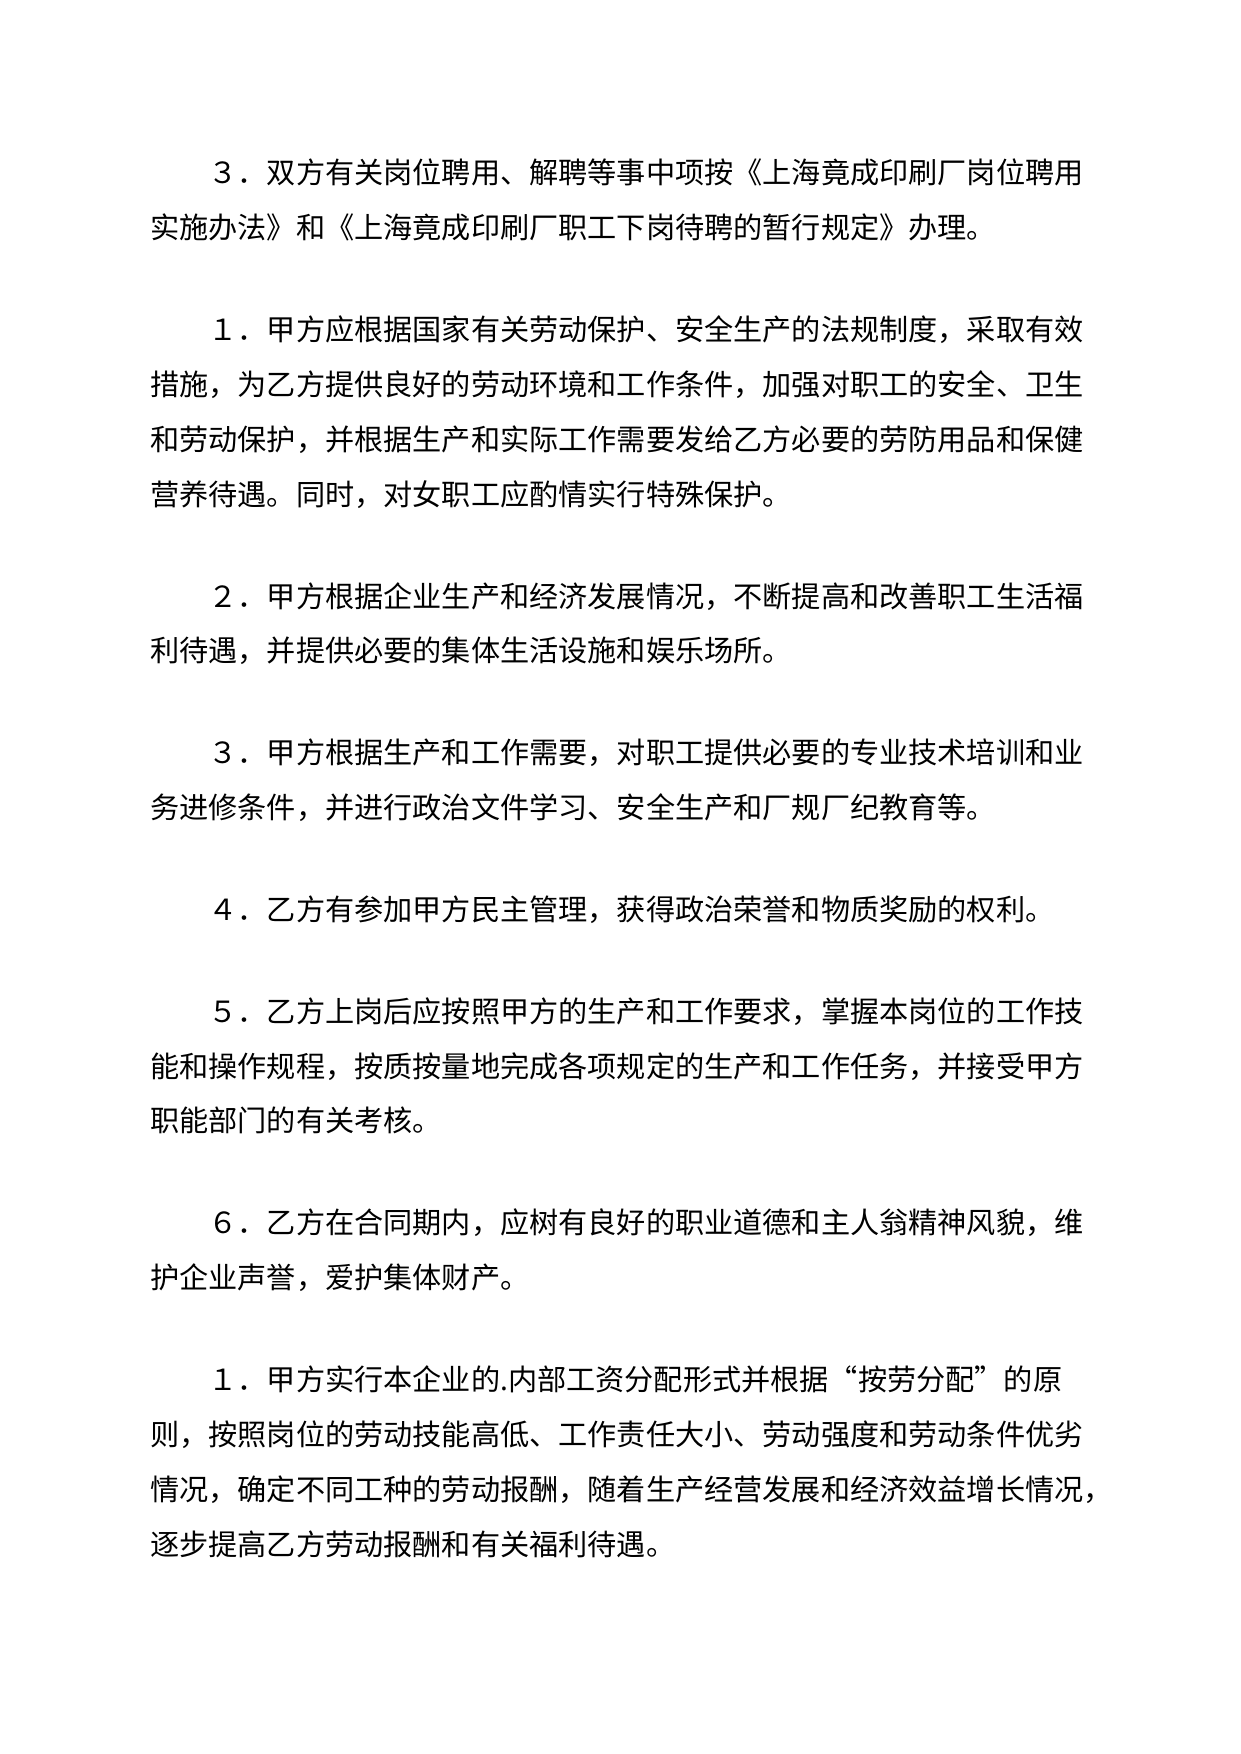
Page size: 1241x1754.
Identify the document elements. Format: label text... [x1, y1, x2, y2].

text ３．甲方根据生产和工作需要，对职工提供必要的专业技术培训和业务进修条件，并进行政治文件学习、安全生产和厂规厂纪教育等。 [150, 730, 1090, 827]
text ５．乙方上岗后应按照甲方的生产和工作要求，掌握本岗位的工作技能和操作规程，按质按量地完成各项规定的生产和工作任务，并接受甲方职能部门的有关考核。 [150, 988, 1090, 1140]
text ６．乙方在合同期内，应树有良好的职业道德和主人翁精神风貌，维护企业声誉，爱护集体财产。 [150, 1200, 1090, 1297]
text １．甲方实行本企业的.内部工资分配形式并根据“按劳分配”的原则，按照岗位的劳动技能高低、工作责任大小、劳动强度和劳动条件优劣情况，确定不同工种的劳动报酬，随着生产经营发展和经济效益增长情况，逐步提高乙方劳动报酬和有关福利待遇。 [150, 1356, 1090, 1563]
text １．甲方应根据国家有关劳动保护、安全生产的法规制度，采取有效措施，为乙方提供良好的劳动环境和工作条件，加强对职工的安全、卫生和劳动保护，并根据生产和实际工作需要发给乙方必要的劳防用品和保健营养待遇。同时，对女职工应酌情实行特殊保护。 [150, 307, 1090, 514]
text ４．乙方有参加甲方民主管理，获得政治荣誉和物质奖励的权利。 [150, 886, 1090, 929]
text ３．双方有关岗位聘用、解聘等事中项按《上海竟成印刷厂岗位聘用实施办法》和《上海竟成印刷厂职工下岗待聘的暂行规定》办理。 [150, 150, 1090, 247]
text ２．甲方根据企业生产和经济发展情况，不断提高和改善职工生活福利待遇，并提供必要的集体生活设施和娱乐场所。 [150, 573, 1090, 670]
